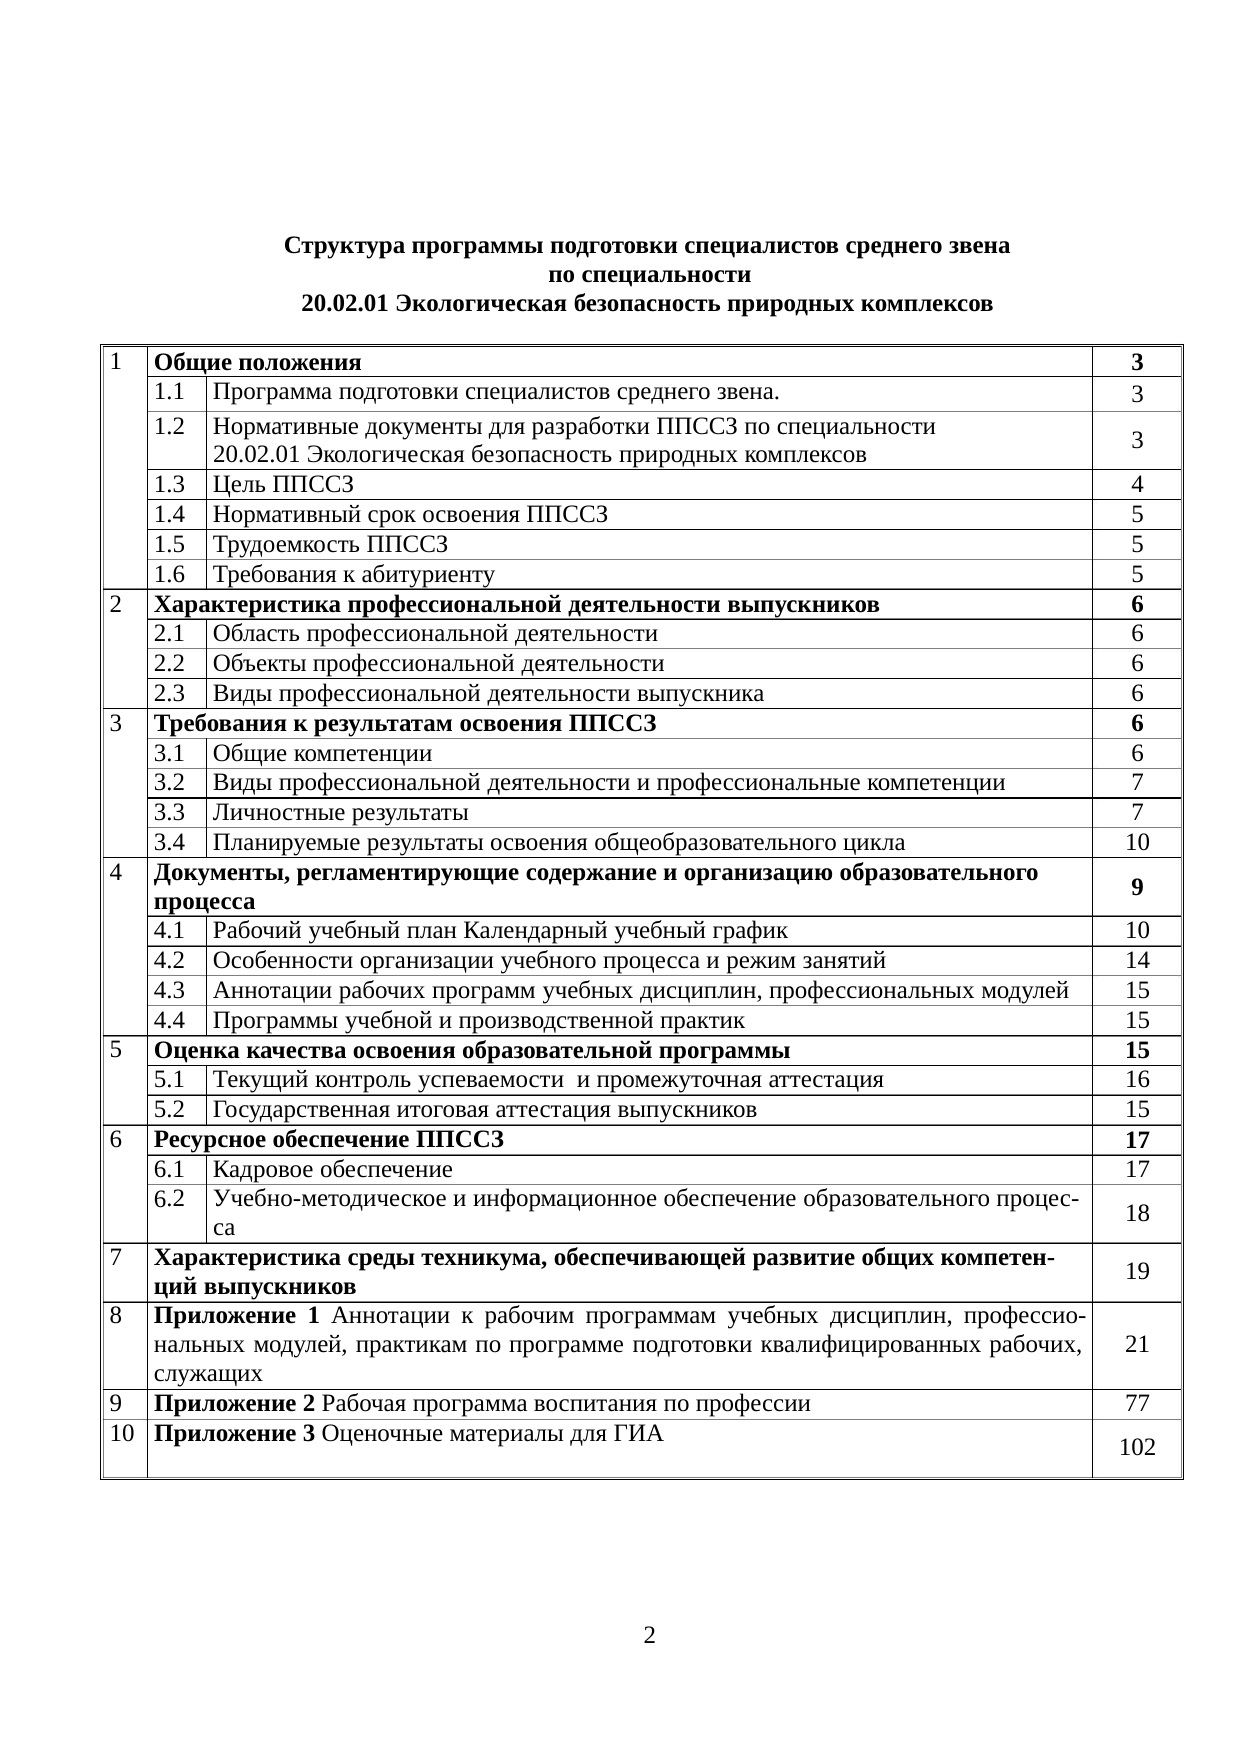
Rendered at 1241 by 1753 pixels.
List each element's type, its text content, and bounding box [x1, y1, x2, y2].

text 6 [1131, 710, 1168, 737]
text 5 [1131, 560, 1168, 588]
text 2 [643, 1621, 681, 1649]
text 3 [1131, 427, 1168, 454]
text Документы, регламентирующие содержание и организацию образовательного [154, 859, 1068, 886]
text нальных модулей, практикам по программе подготовки квалифицированных рабочих, [154, 1330, 1112, 1358]
text 15 [1125, 1036, 1175, 1064]
text 7 [1131, 798, 1175, 826]
text 6 [1131, 590, 1168, 618]
text 1 [1118, 1433, 1131, 1461]
text .2 Государственная итоговая аттестация выпускников [166, 1095, 911, 1123]
text .5 Трудоемкость ППССЗ [166, 530, 633, 558]
text 6 [1131, 620, 1168, 647]
text .2 Учебно-методическое и информационное обеспечение образовательного процес- [166, 1185, 1107, 1212]
text 0.02.01 Экологическая безопасность природных комплексов [225, 441, 895, 468]
text 6 [109, 1125, 147, 1153]
text .2 Виды профессиональной деятельности и профессиональные компетенции [166, 769, 1029, 796]
text 10 [1125, 828, 1175, 856]
text 77 [1125, 1389, 1175, 1417]
text 5 [1131, 530, 1168, 558]
text 5 [1131, 501, 1168, 528]
text 15 [1125, 976, 1175, 1004]
text Приложение 2 Рабочая программа воспитания по профессии [154, 1389, 835, 1417]
text .4 Нормативный срок освоения ППССЗ [166, 501, 633, 528]
text Структура программы подготовки специалистов среднего звена [283, 232, 1040, 259]
text 16 [1125, 1066, 1175, 1093]
text процесса [154, 887, 1068, 915]
text Приложение 1 Аннотации к рабочим программам учебных дисциплин, профессио- [154, 1302, 1112, 1329]
text 9 [109, 1389, 147, 1417]
text Требования к результатам освоения ППССЗ [154, 710, 686, 737]
text 1 [109, 1419, 122, 1447]
text Характеристика профессиональной деятельности выпускников [154, 590, 906, 618]
text 21 [1125, 1330, 1175, 1358]
text 2 [301, 289, 314, 317]
text 3 [1131, 348, 1168, 376]
text .2 Объекты профессиональной деятельности [166, 649, 787, 677]
text .2 Особенности организации учебного процесса и режим занятий [166, 946, 1095, 974]
text 14 [1125, 946, 1175, 974]
text 6 [1131, 649, 1168, 677]
text служащих [154, 1359, 1112, 1387]
text .1 Текущий контроль успеваемости и промежуточная аттестация [166, 1065, 911, 1093]
text .1 Кадровое обеспечение [166, 1155, 1107, 1183]
text .1 Область профессиональной деятельности [166, 620, 787, 647]
text Оценка качества освоения образовательной программы [154, 1036, 818, 1064]
text 9 [1131, 873, 1168, 901]
text .1 Общие компетенции [166, 739, 1029, 767]
text 4 [1131, 471, 1168, 498]
text .3 Аннотации рабочих программ учебных дисциплин, профессиональных модулей [166, 976, 1095, 1004]
text Ресурсное обеспечение ППССЗ [154, 1126, 818, 1153]
text 7 [1131, 769, 1175, 796]
text .2 Нормативные документы для разработки ППССЗ по специальности [166, 412, 962, 440]
text 2 [109, 590, 147, 618]
text 6 [1131, 679, 1168, 707]
text 9 [1137, 1258, 1175, 1285]
text .3 Личностные результаты [166, 798, 1029, 826]
text 17 [1125, 1126, 1175, 1154]
text .3 Виды профессиональной деятельности выпускника [166, 679, 787, 707]
text 3 [1131, 380, 1168, 408]
text .1 Программа подготовки специалистов среднего звена. [166, 377, 808, 405]
text Характеристика среды техникума, обеспечивающей развитие общих компетен- [154, 1244, 1083, 1271]
text 1 [109, 348, 147, 375]
text 02 [1131, 1433, 1181, 1461]
text 5 [109, 1036, 147, 1063]
text .1 Рабочий учебный план Календарный учебный график [166, 917, 813, 944]
picture [101, 345, 1183, 1479]
text 0 Приложение 3 Оценочные материалы для ГИА [122, 1419, 835, 1447]
text 8 [1137, 1199, 1175, 1227]
text ций выпускников [154, 1272, 1083, 1300]
text 15 [1125, 1096, 1175, 1123]
text 10 [1125, 917, 1175, 944]
text .6 Требования к абитуриенту [166, 560, 633, 588]
text 17 [1125, 1155, 1175, 1183]
text 6 [1131, 739, 1175, 767]
text 4 [109, 858, 147, 886]
text .4 Планируемые результаты освоения общеобразовательного цикла [166, 828, 934, 856]
text .4 Программы учебной и производственной практик [166, 1006, 1095, 1034]
text Общие положения [154, 348, 388, 376]
text 0.02.01 Экологическая безопасность природных комплексов [314, 289, 1022, 317]
text 15 [1125, 1006, 1175, 1034]
text 3 [109, 709, 147, 737]
text .3 Цель ППССЗ [166, 471, 379, 498]
text 6 [154, 1185, 818, 1213]
text 8 [109, 1302, 147, 1329]
text 7 [109, 1243, 147, 1271]
text са [213, 1213, 260, 1241]
text по специальности [548, 261, 1040, 288]
